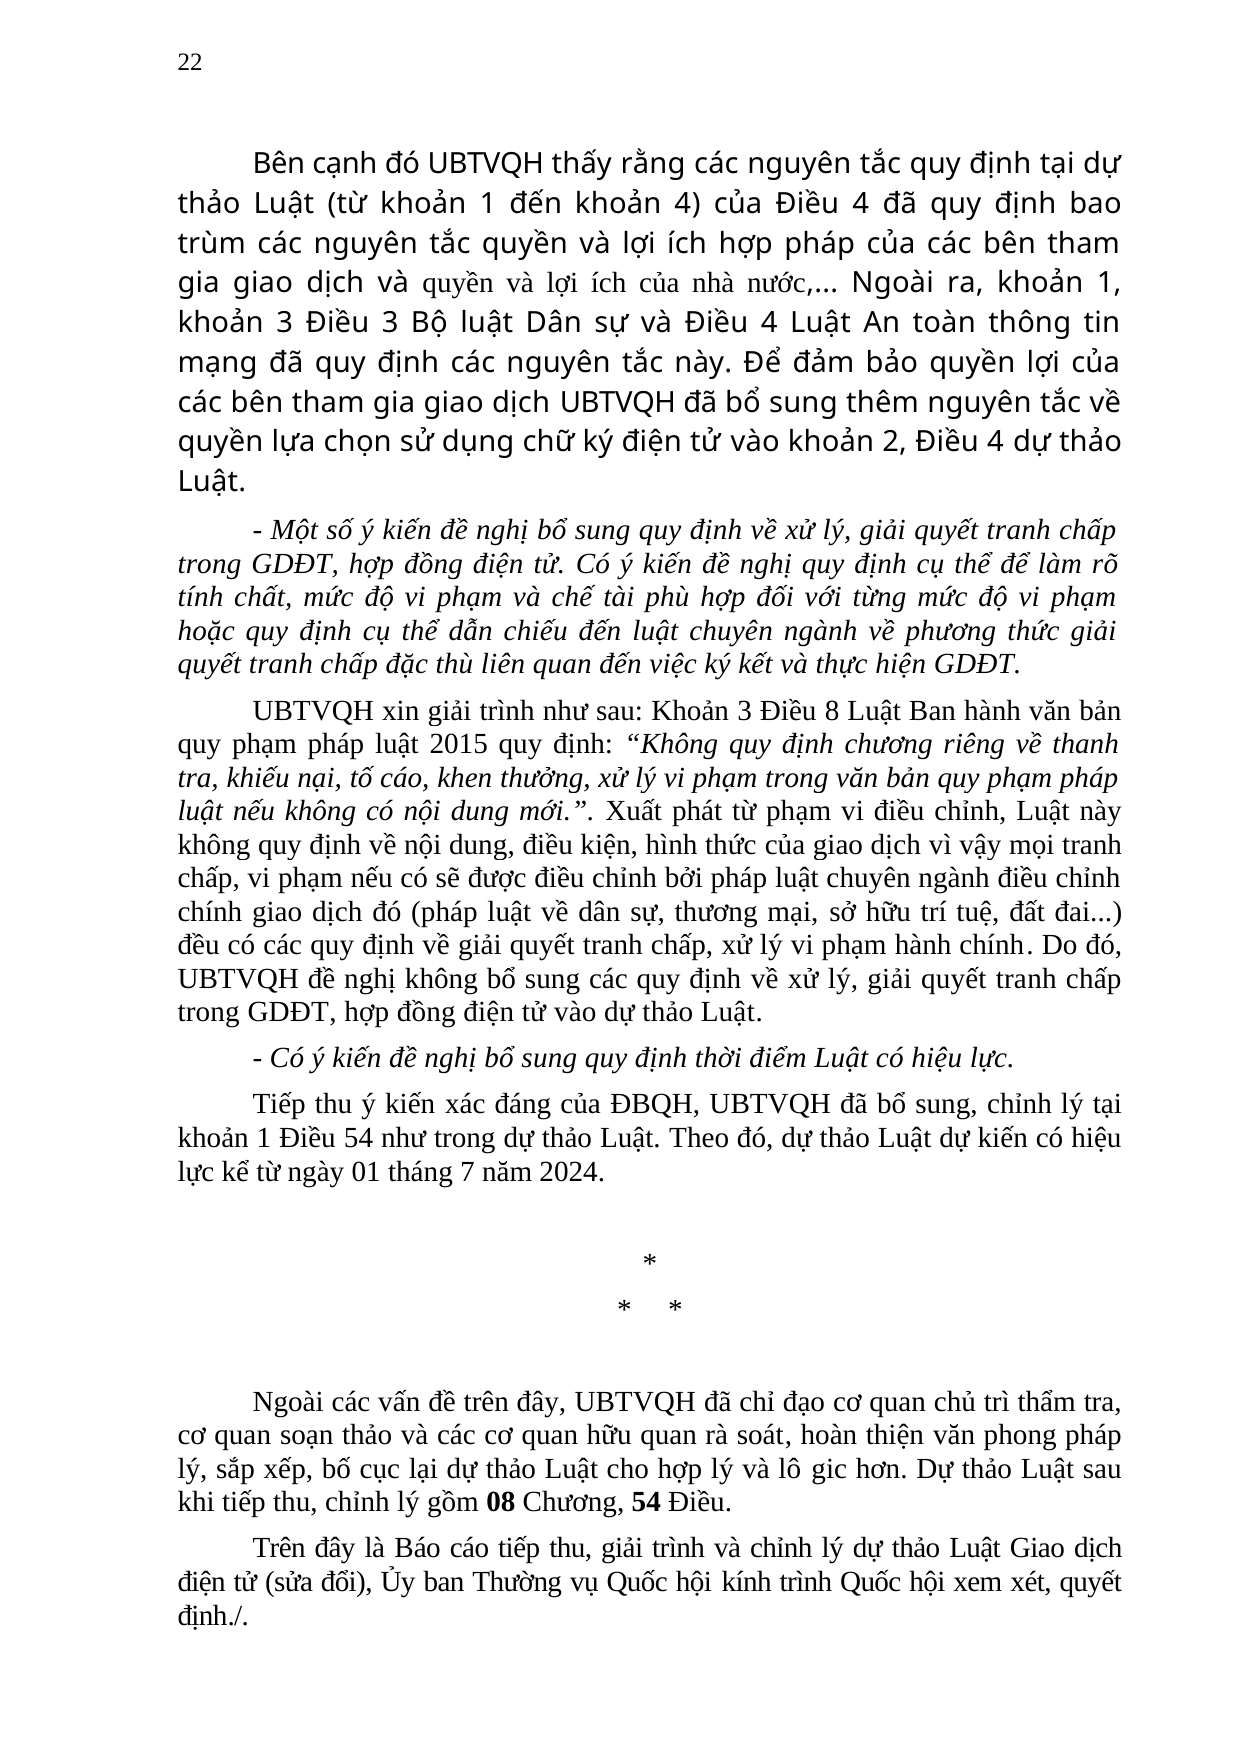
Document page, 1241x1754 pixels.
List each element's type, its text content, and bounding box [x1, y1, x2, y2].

text - Một số ý kiến đề nghị bổ sung quy định về xử lý, giải quyết tranh chấp trong GDĐT, hợp đồng điện tử. Có ý kiến đề nghị quy định cụ thể để làm rõ tính chất, mức độ vi phạm và chế tài phù hợp đối với từng mức độ vi phạm hoặc quy định cụ thể dẫn chiếu đến luật chuyên ngành về phương thức giải quyết tranh chấp đặc thù liên quan đến việc ký kết và thực hiện GDĐT. [177, 512, 1122, 680]
text Bên cạnh đó UBTVQH thấy rằng các nguyên tắc quy định tại dự thảo Luật (từ khoản 1 đến khoản 4) của Điều 4 đã quy định bao trùm các nguyên tắc quyền và lợi ích hợp pháp của các bên tham gia giao dịch và quyền và lợi ích của nhà nước,... Ngoài ra, khoản 1, khoản 3 Điều 3 Bộ luật Dân sự và Điều 4 Luật An toàn thông tin mạng đã quy định các nguyên tắc này. Để đảm bảo quyền lợi của các bên tham gia giao dịch UBTVQH đã bổ sung thêm nguyên tắc về quyền lựa chọn sử dụng chữ ký điện tử vào khoản 2, Điều 4 dự thảo Luật. [177, 143, 1122, 500]
text UBTVQH xin giải trình như sau: Khoản 3 Điều 8 Luật Ban hành văn bản quy phạm pháp luật 2015 quy định: “Không quy định chương riêng về thanh tra, khiếu nại, tố cáo, khen thưởng, xử lý vi phạm trong văn bản quy phạm pháp luật nếu không có nội dung mới.”. Xuất phát từ phạm vi điều chỉnh, Luật này không quy định về nội dung, điều kiện, hình thức của giao dịch vì vậy mọi tranh chấp, vi phạm nếu có sẽ được điều chỉnh bởi pháp luật chuyên ngành điều chỉnh chính giao dịch đó (pháp luật về dân sự, thương mại, sở hữu trí tuệ, đất đai...) đều có các quy định về giải quyết tranh chấp, xử lý vi phạm hành chính. Do đó, UBTVQH đề nghị không bổ sung các quy định về xử lý, giải quyết tranh chấp trong GDĐT, hợp đồng điện tử vào dự thảo Luật. [177, 961, 1122, 1028]
text Trên đây là Báo cáo tiếp thu, giải trình và chỉnh lý dự thảo Luật Giao dịch điện tử (sửa đổi), Ủy ban Thường vụ Quốc hội kính trình Quốc hội xem xét, quyết định./. [177, 1531, 1122, 1631]
text - Có ý kiến đề nghị bổ sung quy định thời điểm Luật có hiệu lực. [177, 1041, 1122, 1074]
text * * [177, 1292, 1122, 1325]
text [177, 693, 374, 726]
text Ngoài các vấn đề trên đây, UBTVQH đã chỉ đạo cơ quan chủ trì thẩm tra, cơ quan soạn thảo và các cơ quan hữu quan rà soát, hoàn thiện văn phong pháp lý, sắp xếp, bố cục lại dự thảo Luật cho hợp lý và lô gic hơn. Dự thảo Luật sau khi tiếp thu, chỉnh lý gồm 08 Chương, 54 Điều. [177, 1384, 1122, 1518]
text * [177, 1246, 1122, 1279]
text Tiếp thu ý kiến xác đáng của ĐBQH, UBTVQH đã bổ sung, chỉnh lý tại khoản 1 Điều 54 như trong dự thảo Luật. Theo đó, dự thảo Luật dự kiến có hiệu lực kể từ ngày 01 tháng 7 năm 2024. [177, 1087, 1122, 1187]
